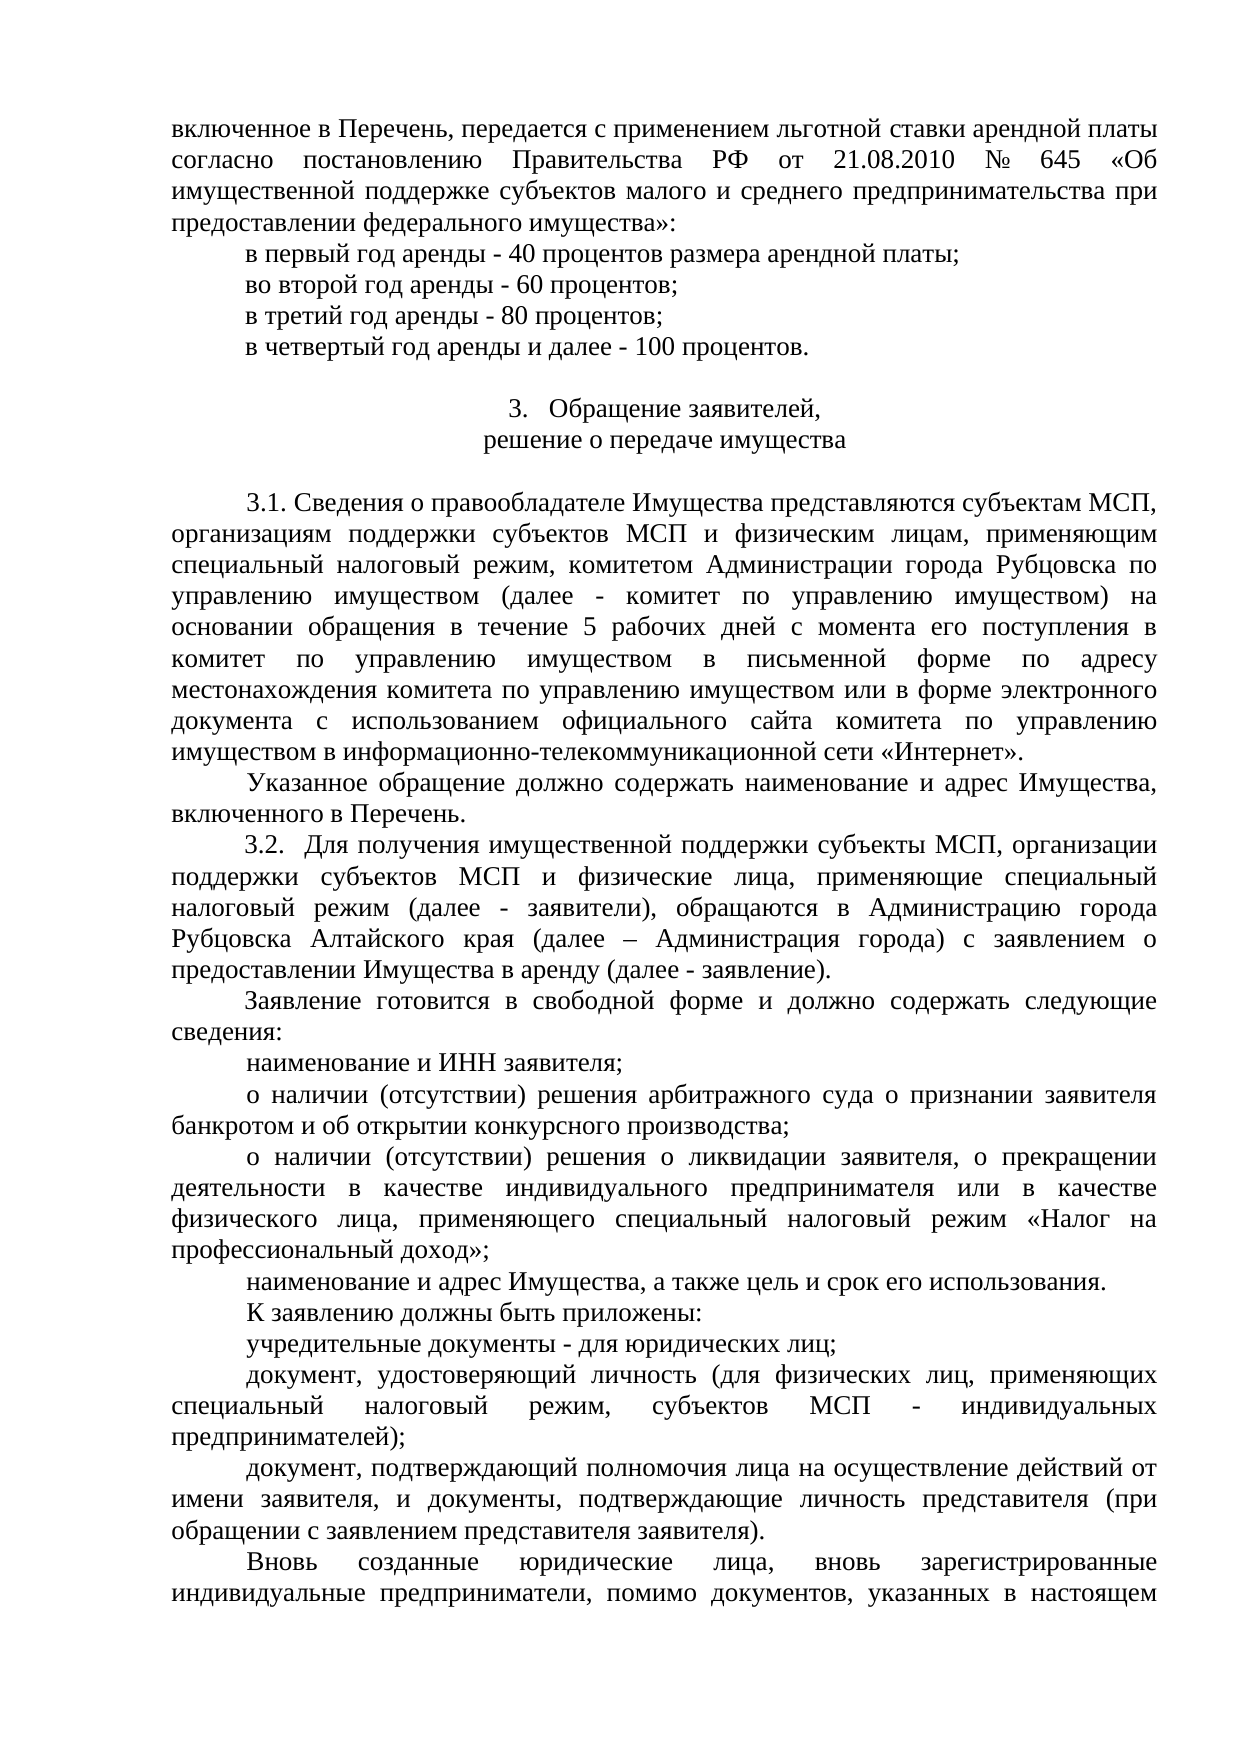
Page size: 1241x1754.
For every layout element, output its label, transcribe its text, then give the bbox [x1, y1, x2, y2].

text К заявлению должны быть приложены: [171, 1296, 1158, 1327]
text Указанное обращение должно содержать наименование и адрес Имущества, включенного в Перечень. [171, 766, 1158, 828]
text в первый год аренды - 40 процентов размера арендной платы; во второй год аренды - 60 процентов; в третий год аренды - 80 процентов; в четвертый год аренды и далее - 100 процентов. [245, 237, 1158, 361]
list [171, 112, 1158, 237]
text Заявление готовится в свободной форме и должно содержать следующие сведения: [171, 984, 1158, 1047]
text наименование и ИНН заявителя; [171, 1047, 1158, 1078]
text о наличии (отсутствии) решения арбитражного суда о признании заявителя банкротом и об открытии конкурсного производства; [171, 1078, 1158, 1140]
text 3.1. Сведения о правообладателе Имущества представляются субъектам МСП, организациям поддержки субъектов МСП и физическим лицам, применяющим специальный налоговый режим, комитетом Администрации города Рубцовска по управлению имуществом (далее - комитет по управлению имуществом) на основании обращения в течение 5 рабочих дней с момента его поступления в комитет по управлению имуществом в письменной форме по адресу местонахождения комитета по управлению имуществом или в форме электронного документа с использованием официального сайта комитета по управлению имуществом в информационно-телекоммуникационной сети «Интернет». [171, 486, 1158, 766]
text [171, 1545, 1158, 1607]
text документ, подтверждающий полномочия лица на осуществление действий от имени заявителя, и документы, подтверждающие личность представителя (при обращении с заявлением представителя заявителя). [171, 1451, 1158, 1545]
text о наличии (отсутствии) решения о ликвидации заявителя, о прекращении деятельности в качестве индивидуального предпринимателя или в качестве физического лица, применяющего специальный налоговый режим «Налог на профессиональный доход»; [171, 1140, 1158, 1264]
text документ, удостоверяющий личность (для физических лиц, применяющих специальный налоговый режим, субъектов МСП - индивидуальных предпринимателей); [171, 1358, 1158, 1451]
list Для получения имущественной поддержки субъекты МСП, организации поддержки субъектов МСП и физические лица, применяющие специальный налоговый режим (далее - заявители), обращаются в Администрацию города Рубцовска Алтайского края (далее – Администрация города) с заявлением о предоставлении Имущества в аренду (далее - заявление). [171, 828, 1158, 984]
text решение о передаче имущества [171, 424, 1158, 455]
text наименование и адрес Имущества, а также цель и срок его использования. [171, 1264, 1158, 1296]
list Обращение заявителей, [171, 392, 1158, 424]
text учредительные документы - для юридических лиц; [171, 1327, 1158, 1358]
